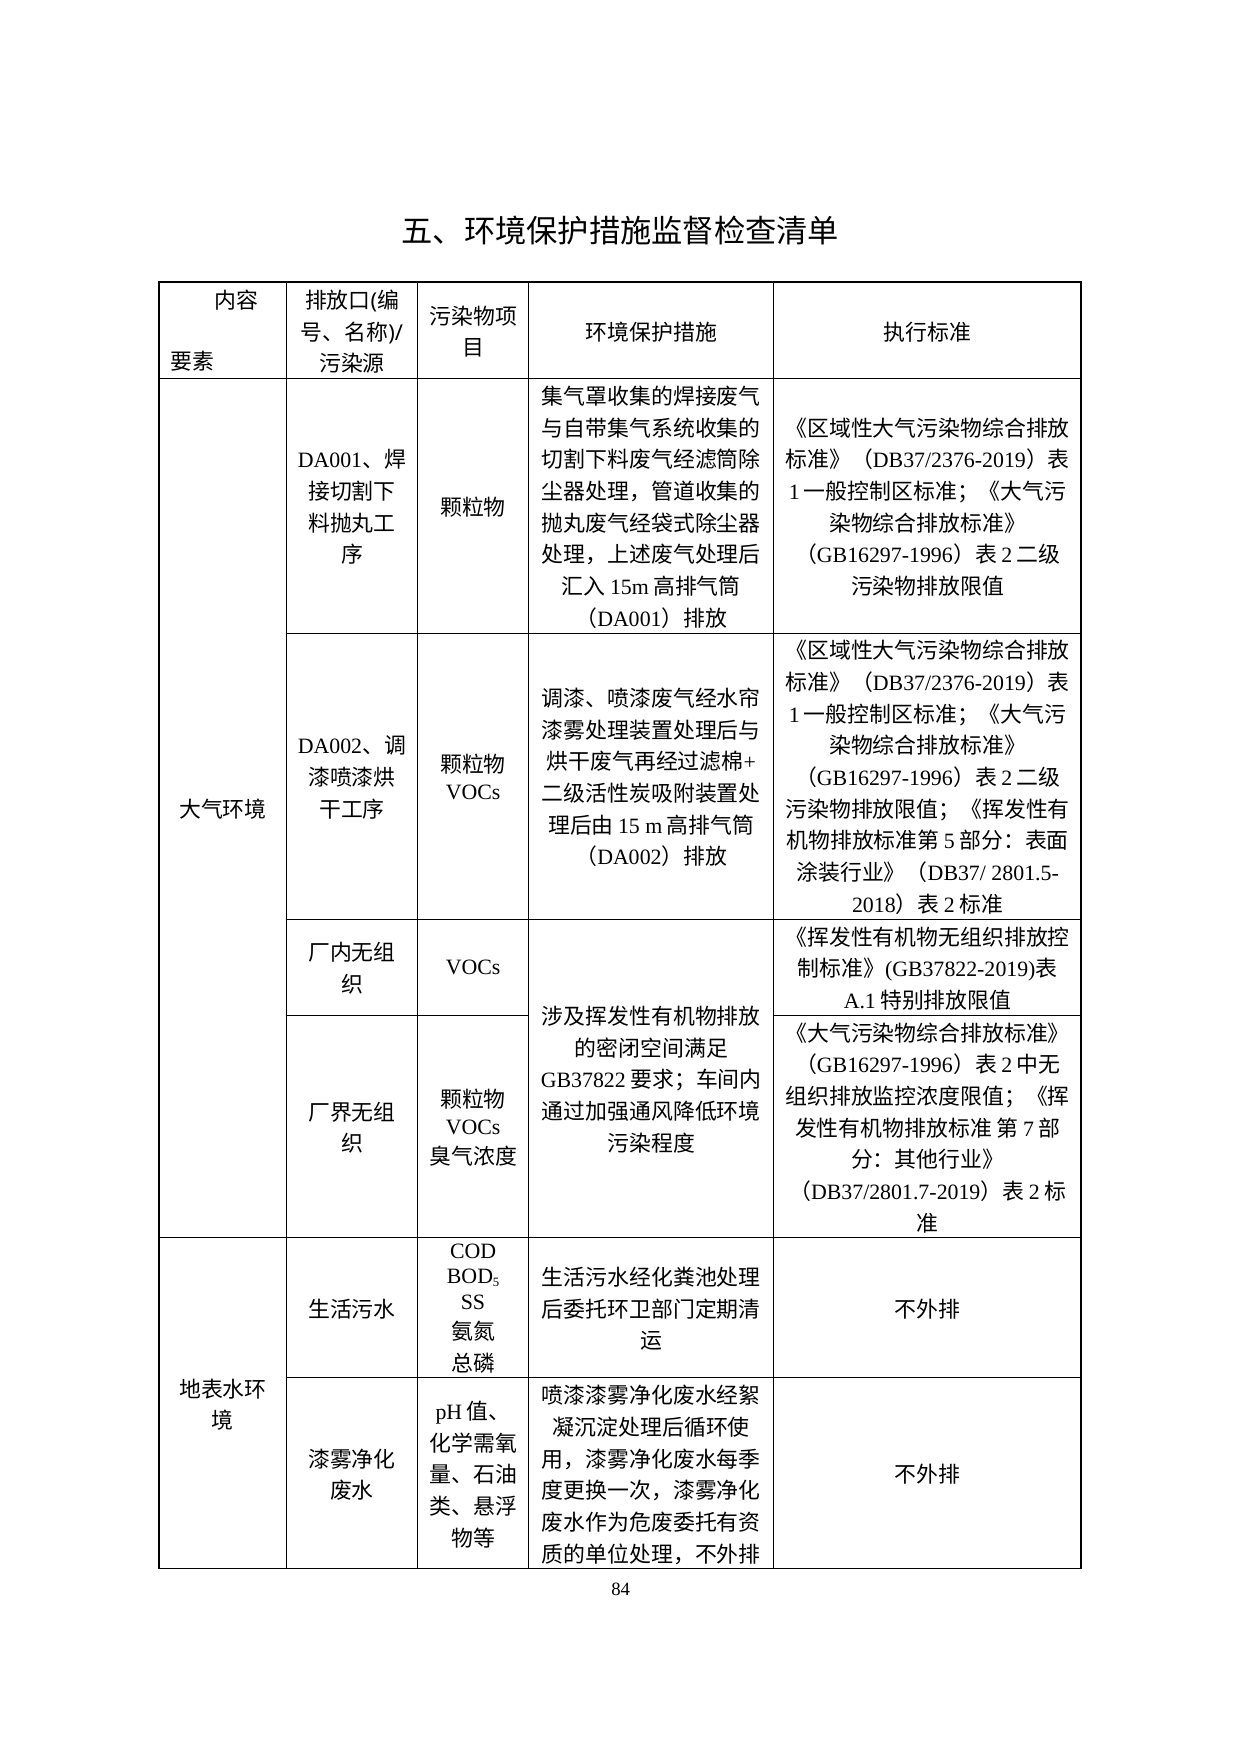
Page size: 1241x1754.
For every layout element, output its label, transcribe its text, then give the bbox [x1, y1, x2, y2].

table_cell 不外排 [774, 1378, 1080, 1568]
table_cell 厂内无组织 [287, 920, 417, 1014]
table_cell 颗粒物 VOCs 臭气浓度 [418, 1016, 528, 1237]
table_cell VOCs [418, 920, 528, 1014]
table_cell 集气罩收集的焊接废气与自带集气系统收集的切割下料废气经滤筒除尘器处理，管道收集的抛丸废气经袋式除尘器处理，上述废气处理后汇入15m高排气筒（DA001）排放 [529, 379, 773, 632]
table_cell 调漆、喷漆废气经水帘漆雾处理装置处理后与烘干废气再经过滤棉+二级活性炭吸附装置处理后由15 m高排气筒（DA002）排放 [529, 634, 773, 918]
table_header 环境保护措施 [529, 283, 773, 378]
table_cell 生活污水 [287, 1238, 417, 1377]
table_cell 《区域性大气污染物综合排放标准》（DB37/2376-2019）表1一般控制区标准；《大气污染物综合排放标准》（GB16297-1996）表2二级污染物排放限值 [774, 379, 1080, 632]
table_header 排放口(编号、名称)/污染源 [287, 283, 417, 378]
table_header 执行标准 [774, 283, 1080, 378]
table_cell 喷漆漆雾净化废水经絮凝沉淀处理后循环使用，漆雾净化废水每季度更换一次，漆雾净化废水作为危废委托有资质的单位处理，不外排 [529, 1378, 773, 1568]
table_cell 不外排 [774, 1238, 1080, 1377]
table_cell 颗粒物 [418, 379, 528, 632]
table_cell 涉及挥发性有机物排放的密闭空间满足GB37822要求；车间内通过加强通风降低环境污染程度 [529, 920, 773, 1237]
table_cell 颗粒物VOCs [418, 634, 528, 918]
table_cell DA002、调漆喷漆烘干工序 [287, 634, 417, 918]
table_cell 《大气污染物综合排放标准》（GB16297-1996）表2中无组织排放监控浓度限值；《挥发性有机物排放标准 第7部分：其他行业》（DB37/2801.7-2019）表2标准 [774, 1016, 1080, 1237]
table_cell 地表水环境 [160, 1238, 286, 1568]
table_header 污染物项目 [418, 283, 528, 378]
table_cell 《挥发性有机物无组织排放控制标准》(GB37822-2019)表A.1特别排放限值 [774, 920, 1080, 1014]
table_cell DA001、焊接切割下料抛丸工序 [287, 379, 417, 632]
table_cell 厂界无组织 [287, 1016, 417, 1237]
table_cell COD BOD5 SS 氨氮 总磷 [418, 1238, 528, 1377]
table_cell 大气环境 [160, 379, 286, 1237]
text 五、环境保护措施监督检查清单 [159, 206, 1081, 252]
table_header 内容 要素 [160, 283, 286, 378]
table_cell 生活污水经化粪池处理后委托环卫部门定期清运 [529, 1238, 773, 1377]
table_cell pH值、化学需氧量、石油类、悬浮物等 [418, 1378, 528, 1568]
table_cell 《区域性大气污染物综合排放标准》（DB37/2376-2019）表1一般控制区标准；《大气污染物综合排放标准》（GB16297-1996）表2二级污染物排放限值；《挥发性有机物排放标准第5部分：表面涂装行业》（DB37/ 2801.5-2018）表2标准 [774, 634, 1080, 918]
table_cell 漆雾净化废水 [287, 1378, 417, 1568]
